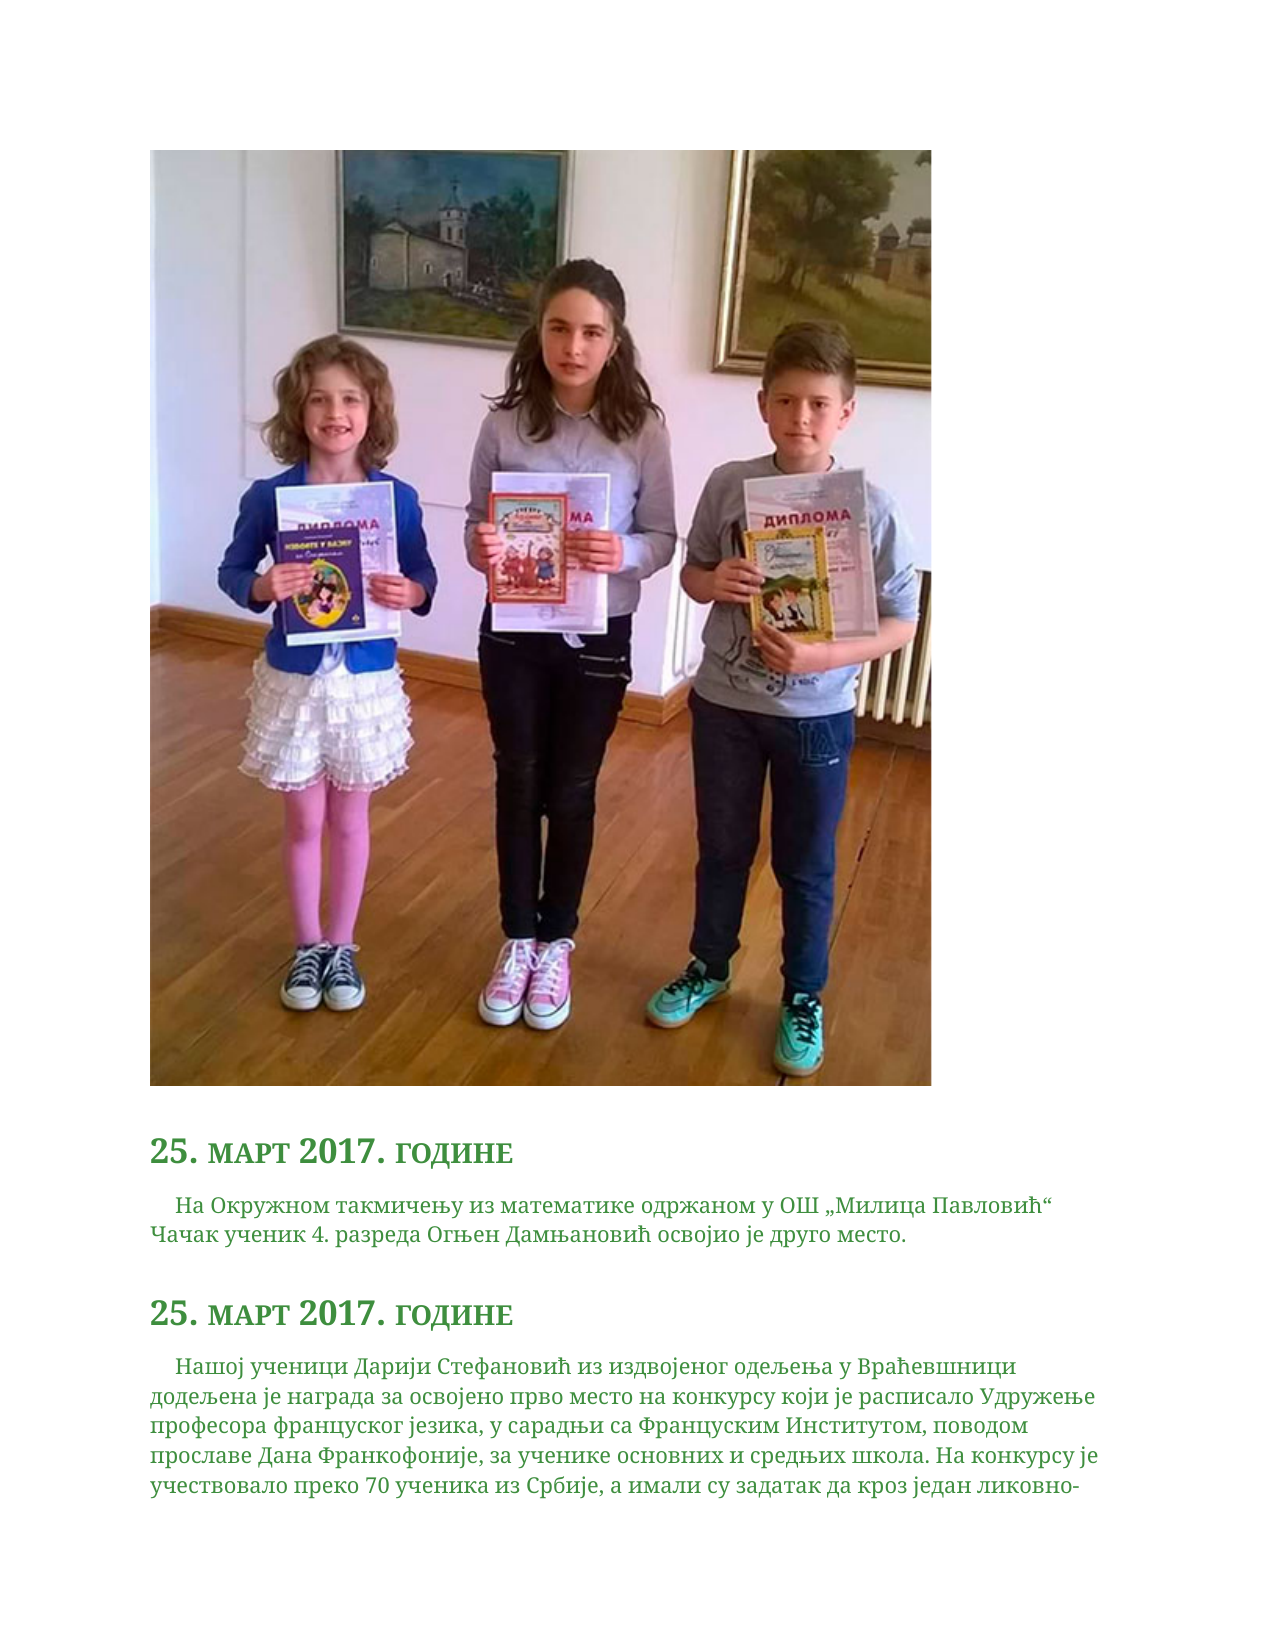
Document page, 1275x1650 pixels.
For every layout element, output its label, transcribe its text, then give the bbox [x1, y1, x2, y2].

subtitle 25. март 2017. године [150, 1288, 1125, 1335]
subtitle 25. март 2017. године [150, 1127, 1125, 1174]
text На Окружном такмичењу из математике одржаном у ОШ „Милица Павловић“ Чачак ученик 4. разреда Огњен Дамњановић освојио је друго место. [150, 1190, 1125, 1249]
picture [150, 150, 932, 1086]
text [150, 1351, 1125, 1500]
